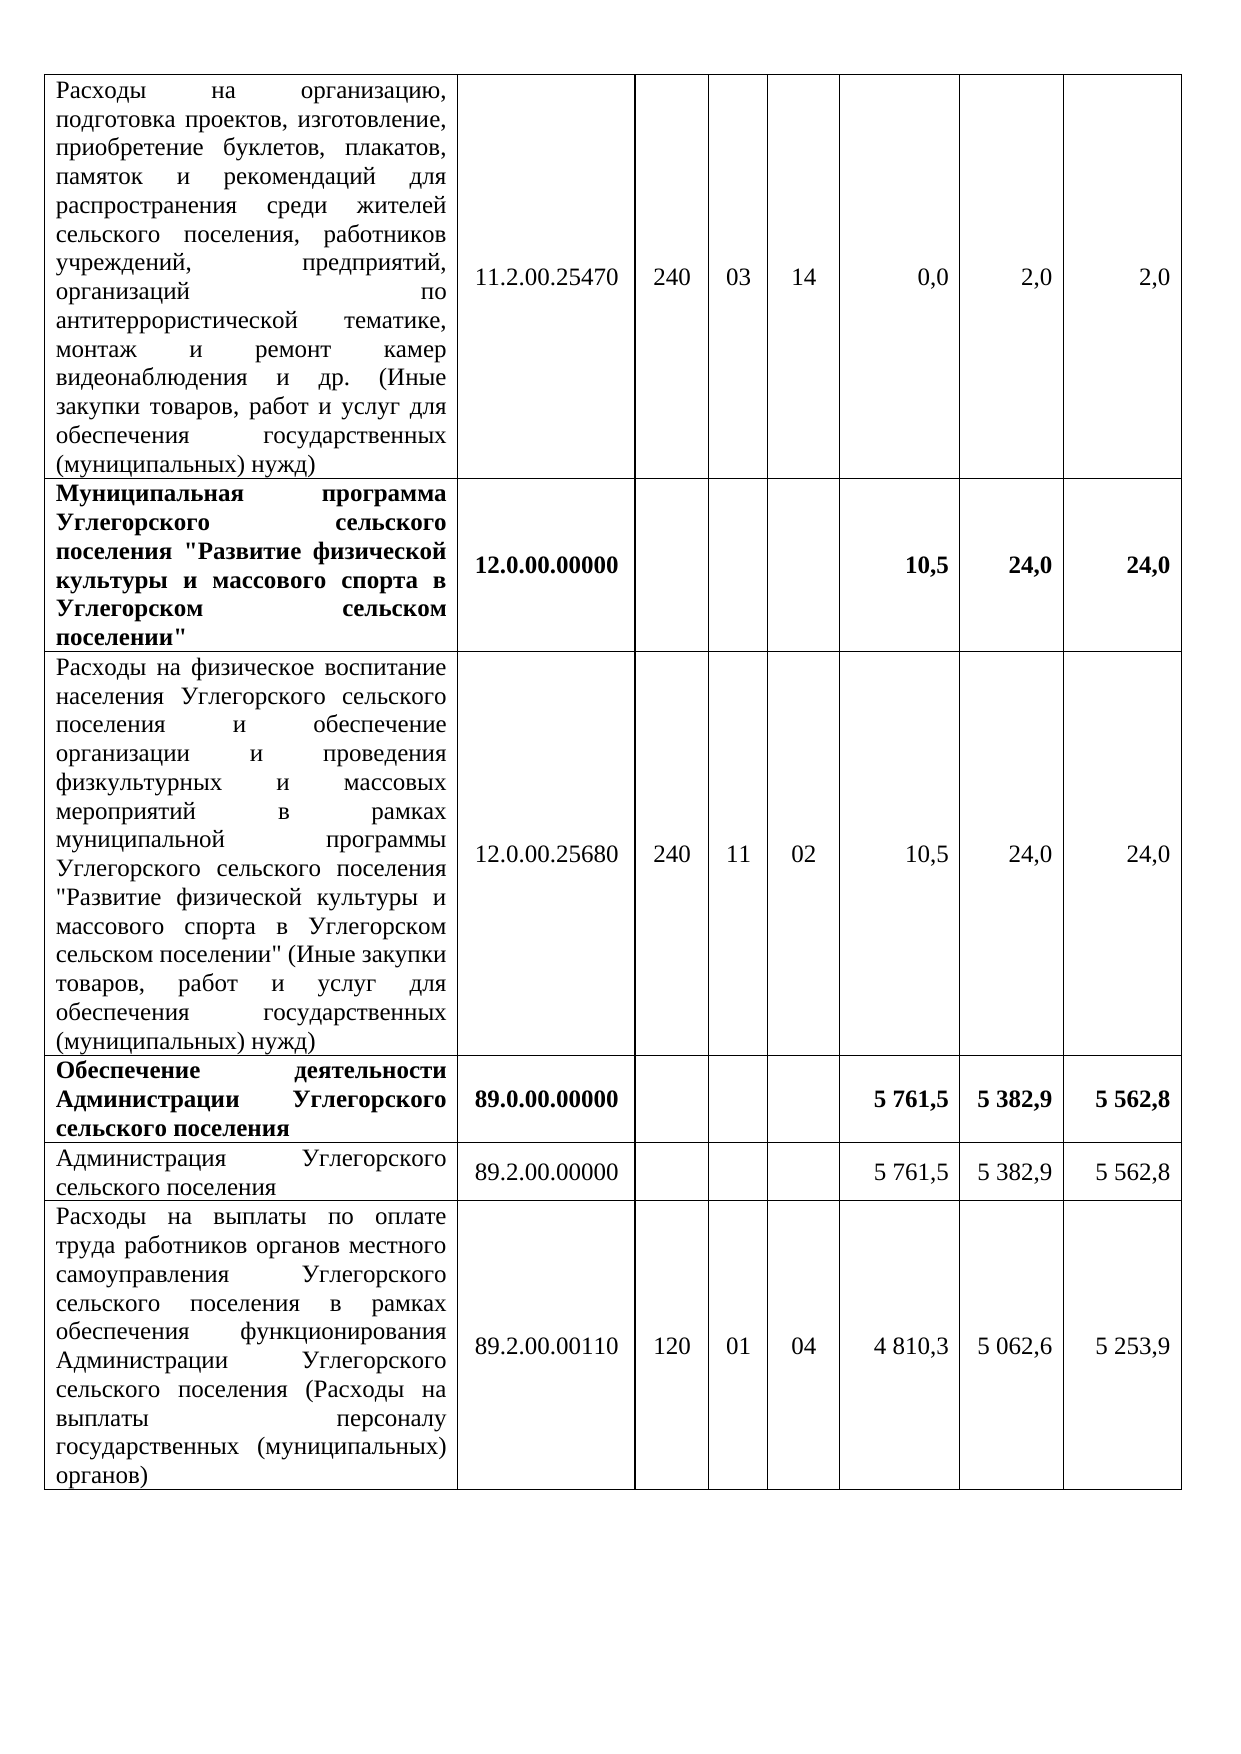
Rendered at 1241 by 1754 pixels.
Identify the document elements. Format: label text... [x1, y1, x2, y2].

table_cell [768, 1143, 839, 1200]
table_cell 12.0.00.00000 [458, 479, 634, 651]
table_cell 240 [636, 652, 708, 1054]
table_cell 24,0 [960, 652, 1063, 1054]
table_cell 10,5 [840, 652, 959, 1054]
table_cell [636, 479, 708, 651]
table_cell 24,0 [1064, 652, 1181, 1054]
table_cell 24,0 [960, 479, 1063, 651]
table_cell 5 761,5 [840, 1143, 959, 1200]
table_cell 11 [709, 652, 767, 1054]
table_cell [768, 479, 839, 651]
table_cell 240 [636, 75, 708, 477]
table_cell 89.2.00.00000 [458, 1143, 634, 1200]
table_cell Расходы на организацию, подготовка проектов, изготовление, приобретение буклетов, плакатов, памяток и рекомендаций для распространения среди жителей сельского поселения, работников учреждений, предприятий, организаций по антитеррористической тематике, монтаж и ремонт камер видеонаблюдения и др. (Иные закупки товаров, работ и услуг для обеспечения государственных (муниципальных) нужд) [45, 75, 457, 477]
table_cell Обеспечение деятельности Администрации Углегорского сельского поселения [45, 1056, 457, 1142]
table_cell [768, 1056, 839, 1142]
table_cell 12.0.00.25680 [458, 652, 634, 1054]
table_cell 02 [768, 652, 839, 1054]
table_cell 120 [636, 1201, 708, 1489]
table_cell Администрация Углегорского сельского поселения [45, 1143, 457, 1200]
table_cell 5 562,8 [1064, 1056, 1181, 1142]
table_cell [709, 1143, 767, 1200]
table_cell 89.2.00.00110 [458, 1201, 634, 1489]
table_cell 5 062,6 [960, 1201, 1063, 1489]
table_cell 5 761,5 [840, 1056, 959, 1142]
table_cell 04 [768, 1201, 839, 1489]
table_cell [636, 1056, 708, 1142]
table_cell 5 382,9 [960, 1056, 1063, 1142]
table_cell 03 [709, 75, 767, 477]
table_cell 2,0 [960, 75, 1063, 477]
table_cell 2,0 [1064, 75, 1181, 477]
table_cell 5 562,8 [1064, 1143, 1181, 1200]
table_cell 14 [768, 75, 839, 477]
table_cell 01 [709, 1201, 767, 1489]
table_cell 24,0 [1064, 479, 1181, 651]
table_cell 89.0.00.00000 [458, 1056, 634, 1142]
table_cell 10,5 [840, 479, 959, 651]
table_cell [709, 1056, 767, 1142]
table_cell [636, 1143, 708, 1200]
table_cell [709, 479, 767, 651]
table_cell Расходы на физическое воспитание населения Углегорского сельского поселения и обеспечение организации и проведения физкультурных и массовых мероприятий в рамках муниципальной программы Углегорского сельского поселения "Развитие физической культуры и массового спорта в Углегорском сельском поселении" (Иные закупки товаров, работ и услуг для обеспечения государственных (муниципальных) нужд) [45, 652, 457, 1054]
table_cell Муниципальная программа Углегорского сельского поселения "Развитие физической культуры и массового спорта в Углегорском сельском поселении" [45, 479, 457, 651]
table_cell 11.2.00.25470 [458, 75, 634, 477]
table_cell 0,0 [840, 75, 959, 477]
table_cell 5 253,9 [1064, 1201, 1181, 1489]
table_cell 4 810,3 [840, 1201, 959, 1489]
table_cell Расходы на выплаты по оплате труда работников органов местного самоуправления Углегорского сельского поселения в рамках обеспечения функционирования Администрации Углегорского сельского поселения (Расходы на выплаты персоналу государственных (муниципальных) органов) [45, 1201, 457, 1489]
table_cell 5 382,9 [960, 1143, 1063, 1200]
